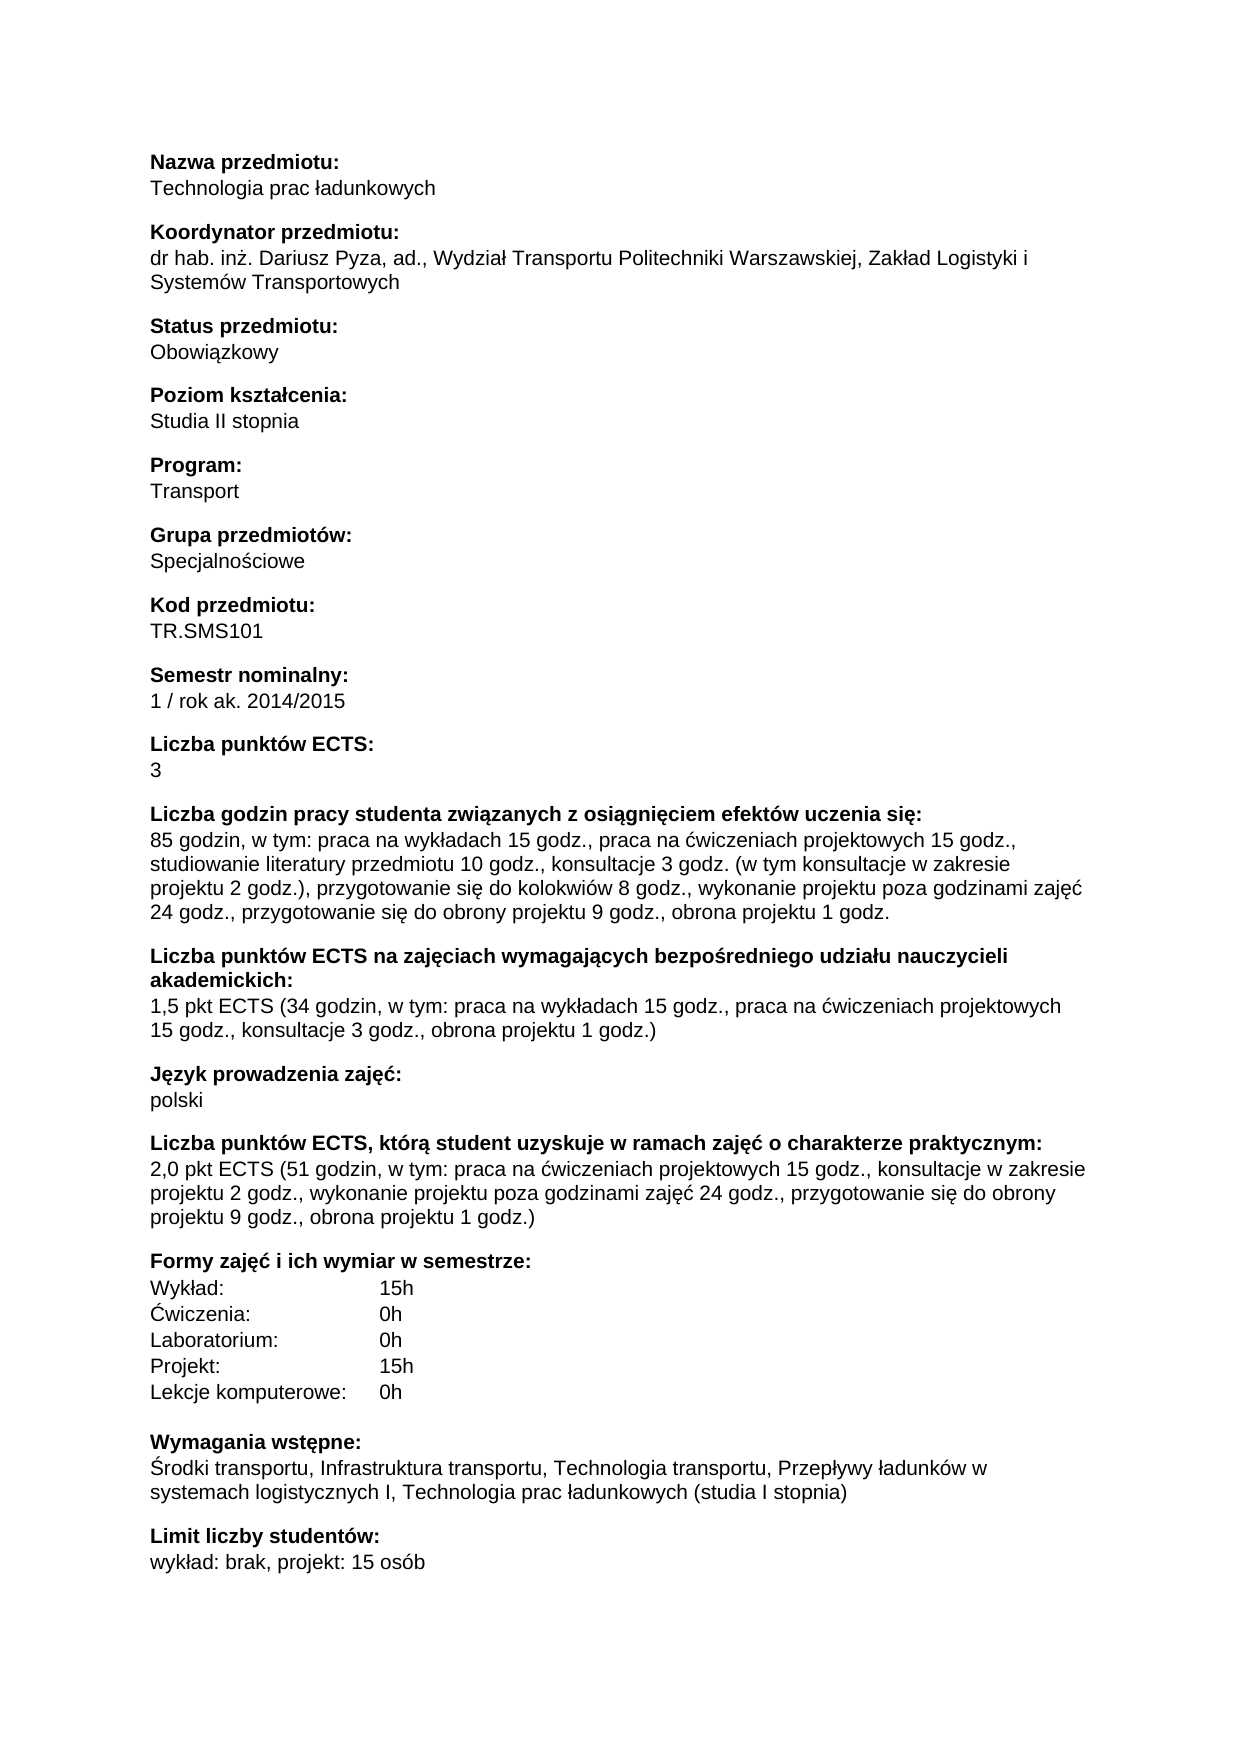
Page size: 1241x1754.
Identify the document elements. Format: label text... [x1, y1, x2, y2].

text 1,5 pkt ECTS (34 godzin, w tym: praca na wykładach 15 godz., praca na ćwiczeniach projektowych 15 godz., konsultacje 3 godz., obrona projektu 1 godz.) [150, 994, 1090, 1042]
text Status przedmiotu: [150, 313, 1090, 337]
table_cell Lekcje komputerowe: [140, 1380, 367, 1404]
text Liczba punktów ECTS: [150, 732, 1090, 756]
text Obowiązkowy [150, 339, 1090, 363]
text Semestr nominalny: [150, 662, 1090, 686]
text Wymagania wstępne: [150, 1430, 1090, 1454]
text Środki transportu, Infrastruktura transportu, Technologia transportu, Przepływy ładunków w systemach logistycznych I, Technologia prac ładunkowych (studia I stopnia) [150, 1456, 1090, 1504]
text Studia II stopnia [150, 409, 1090, 433]
text Technologia prac ładunkowych [150, 176, 1090, 200]
text 85 godzin, w tym: praca na wykładach 15 godz., praca na ćwiczeniach projektowych 15 godz., studiowanie literatury przedmiotu 10 godz., konsultacje 3 godz. (w tym konsultacje w zakresie projektu 2 godz.), przygotowanie się do kolokwiów 8 godz., wykonanie projektu poza godzinami zajęć 24 godz., przygotowanie się do obrony projektu 9 godz., obrona projektu 1 godz. [150, 828, 1090, 924]
text Grupa przedmiotów: [150, 523, 1090, 547]
text TR.SMS101 [150, 619, 1090, 643]
table_cell Projekt: [140, 1354, 367, 1378]
text Limit liczby studentów: [150, 1523, 1090, 1547]
text Poziom kształcenia: [150, 383, 1090, 407]
table_cell 0h [369, 1326, 597, 1352]
text wykład: brak, projekt: 15 osób [150, 1549, 1090, 1573]
text 3 [150, 758, 1090, 782]
text Język prowadzenia zajęć: [150, 1061, 1090, 1085]
table_header Wykład: [140, 1276, 367, 1300]
text dr hab. inż. Dariusz Pyza, ad., Wydział Transportu Politechniki Warszawskiej, Zakład Logistyki i Systemów Transportowych [150, 246, 1090, 294]
table_cell Ćwiczenia: [140, 1302, 367, 1326]
text Liczba punktów ECTS, którą student uzyskuje w ramach zajęć o charakterze praktycznym: [150, 1131, 1090, 1155]
text Liczba godzin pracy studenta związanych z osiągnięciem efektów uczenia się: [150, 802, 1090, 826]
table_cell 0h [369, 1300, 597, 1326]
table_cell 15h [369, 1352, 597, 1378]
text Program: [150, 453, 1090, 477]
text Koordynator przedmiotu: [150, 220, 1090, 244]
text Specjalnościowe [150, 549, 1090, 573]
text Kod przedmiotu: [150, 593, 1090, 617]
text Nazwa przedmiotu: [150, 150, 1090, 174]
text 1 / rok ak. 2014/2015 [150, 688, 1090, 712]
text 2,0 pkt ECTS (51 godzin, w tym: praca na ćwiczeniach projektowych 15 godz., konsultacje w zakresie projektu 2 godz., wykonanie projektu poza godzinami zajęć 24 godz., przygotowanie się do obrony projektu 9 godz., obrona projektu 1 godz.) [150, 1157, 1090, 1229]
table_cell Laboratorium: [140, 1328, 367, 1352]
table_header 15h [369, 1276, 597, 1300]
text Formy zajęć i ich wymiar w semestrze: [150, 1249, 1090, 1273]
text polski [150, 1087, 1090, 1111]
text Transport [150, 479, 1090, 503]
text Liczba punktów ECTS na zajęciach wymagających bezpośredniego udziału nauczycieli akademickich: [150, 944, 1090, 992]
table_cell 0h [369, 1378, 597, 1404]
